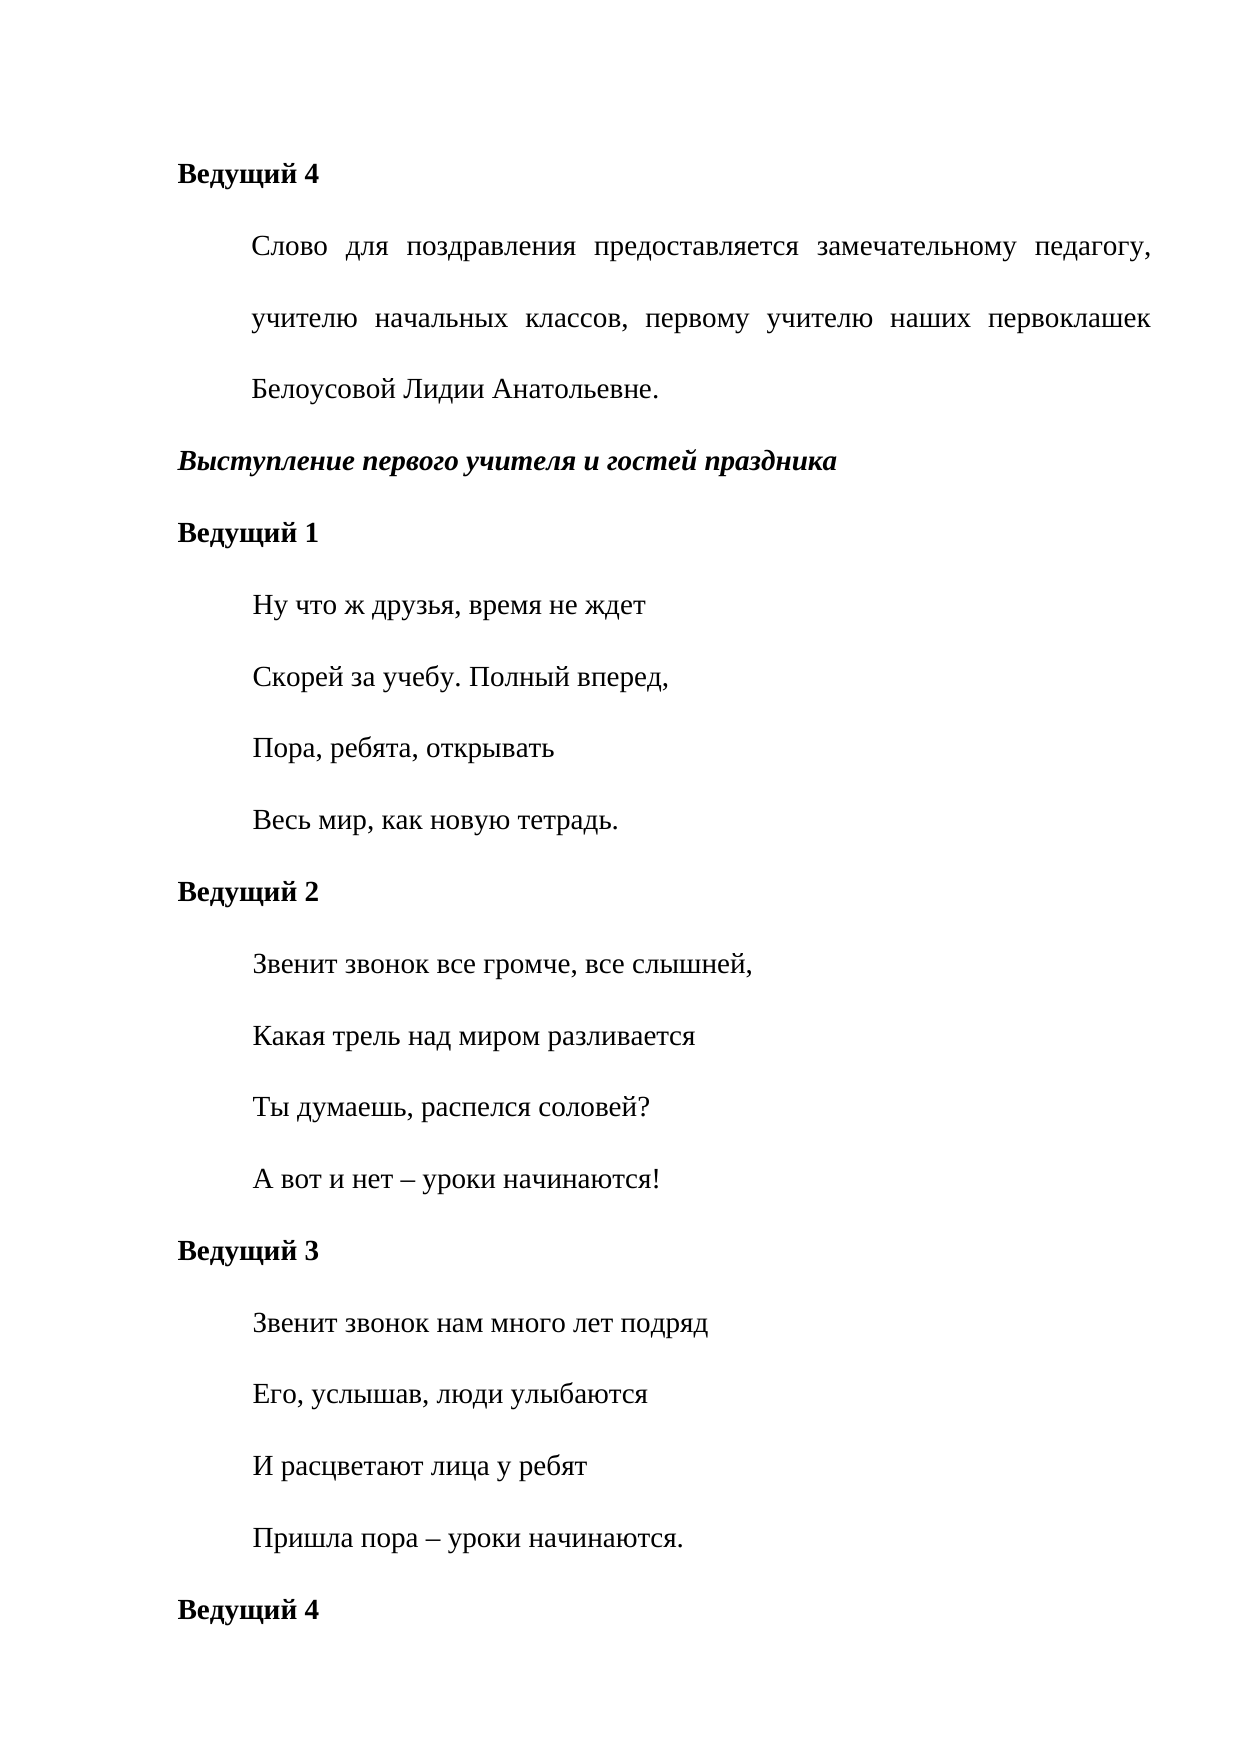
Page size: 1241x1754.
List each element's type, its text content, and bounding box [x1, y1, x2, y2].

text Его, услышав, люди улыбаются [177, 1338, 1152, 1410]
text И расцветают лица у ребят [177, 1410, 1152, 1482]
text Какая трель над миром разливается [177, 979, 1152, 1051]
text Звенит звонок нам много лет подряд [177, 1266, 1152, 1338]
text Скорей за учебу. Полный вперед, [177, 621, 1152, 692]
text Ты думаешь, распелся соловей? [177, 1051, 1152, 1123]
text Ведущий 4 [177, 118, 1152, 190]
text Ведущий 3 [177, 1195, 1152, 1266]
text Ну что ж друзья, время не ждет [177, 549, 1152, 621]
text Весь мир, как новую тетрадь. [177, 764, 1152, 836]
text Ведущий 2 [177, 836, 1152, 908]
text Пришла пора – уроки начинаются. [177, 1482, 1152, 1553]
text Звенит звонок все громче, все слышней, [177, 908, 1152, 979]
text Ведущий 1 [177, 477, 1152, 549]
text Ведущий 4 [177, 1553, 1152, 1625]
text Слово для поздравления предоставляется замечательному педагогу, учителю начальных классов, первому учителю наших первоклашек Белоусовой Лидии Анатольевне. [251, 190, 1152, 405]
text А вот и нет – уроки начинаются! [177, 1123, 1152, 1195]
text Выступление первого учителя и гостей праздника [177, 405, 1152, 477]
text Пора, ребята, открывать [177, 692, 1152, 764]
